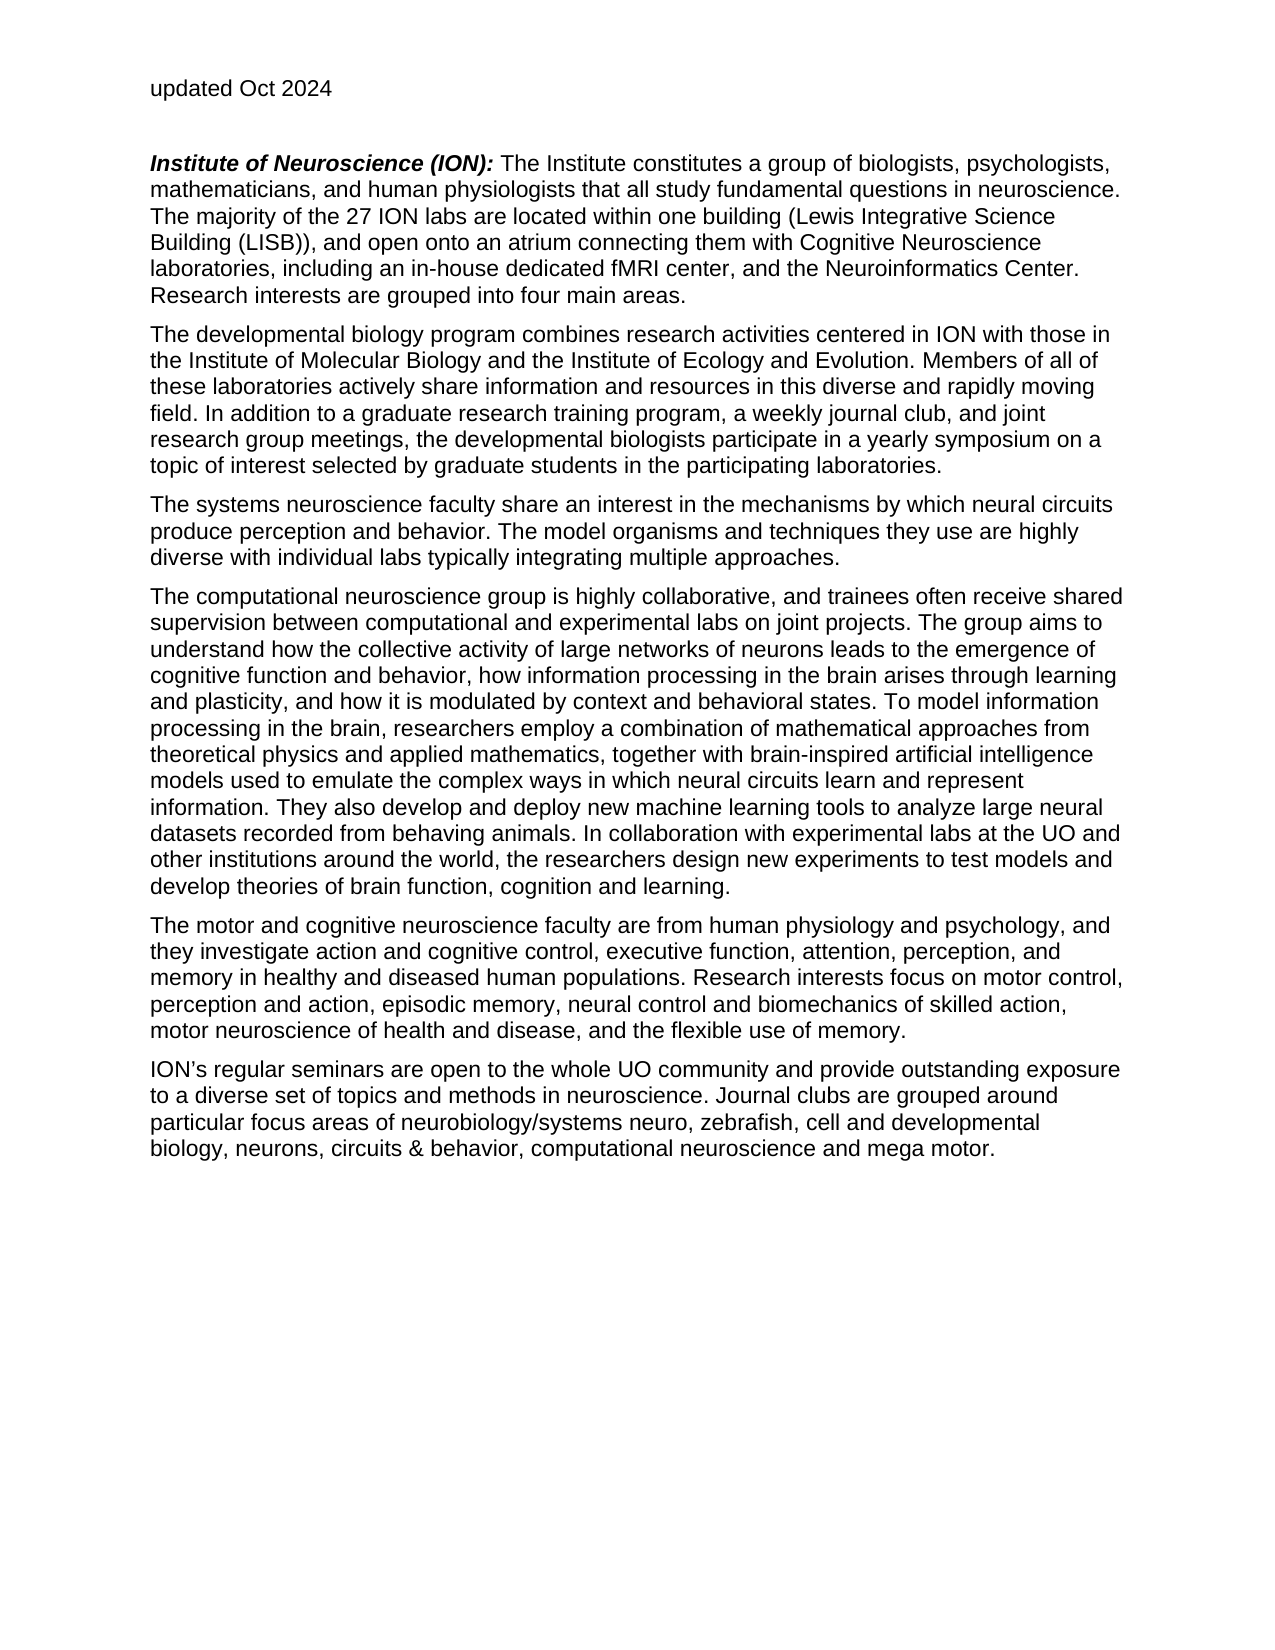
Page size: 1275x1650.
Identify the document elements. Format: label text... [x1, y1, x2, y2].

text ION’s regular seminars are open to the whole UO community and provide outstanding exposure to a diverse set of topics and methods in neuroscience. Journal clubs are grouped around particular focus areas of neurobiology/systems neuro, zebrafish, cell and developmental biology, neurons, circuits & behavior, computational neuroscience and mega motor. [150, 1056, 1125, 1161]
text The systems neuroscience faculty share an interest in the mechanisms by which neural circuits produce perception and behavior. The model organisms and techniques they use are highly diverse with individual labs typically integrating multiple approaches. [150, 491, 1125, 570]
text The developmental biology program combines research activities centered in ION with those in the Institute of Molecular Biology and the Institute of Ecology and Evolution. Members of all of these laboratories actively share information and resources in this diverse and rapidly moving field. In addition to a graduate research training program, a weekly journal club, and joint research group meetings, the developmental biologists participate in a yearly symposium on a topic of interest selected by graduate students in the participating laboratories. [150, 321, 1125, 479]
text The computational neuroscience group is highly collaborative, and trainees often receive shared supervision between computational and experimental labs on joint projects. The group aims to understand how the collective activity of large networks of neurons leads to the emergence of cognitive function and behavior, how information processing in the brain arises through learning and plasticity, and how it is modulated by context and behavioral states. To model information processing in the brain, researchers employ a combination of mathematical approaches from theoretical physics and applied mathematics, together with brain-inspired artificial intelligence models used to emulate the complex ways in which neural circuits learn and represent information. They also develop and deploy new machine learning tools to analyze large neural datasets recorded from behaving animals. In collaboration with experimental labs at the UO and other institutions around the world, the researchers design new experiments to test models and develop theories of brain function, cognition and learning. [150, 583, 1125, 899]
text The motor and cognitive neuroscience faculty are from human physiology and psychology, and they investigate action and cognitive control, executive function, attention, perception, and memory in healthy and diseased human populations. Research interests focus on motor control, perception and action, episodic memory, neural control and biomechanics of skilled action, motor neuroscience of health and disease, and the flexible use of memory. [150, 912, 1125, 1043]
text Institute of Neuroscience (ION): The Institute constitutes a group of biologists, psychologists, mathematicians, and human physiologists that all study fundamental questions in neuroscience. The majority of the 27 ION labs are located within one building (Lewis Integrative Science Building (LISB)), and open onto an atrium connecting them with Cognitive Neuroscience laboratories, including an in-house dedicated fMRI center, and the Neuroinformatics Center. Research interests are grouped into four main areas. [150, 150, 1125, 308]
